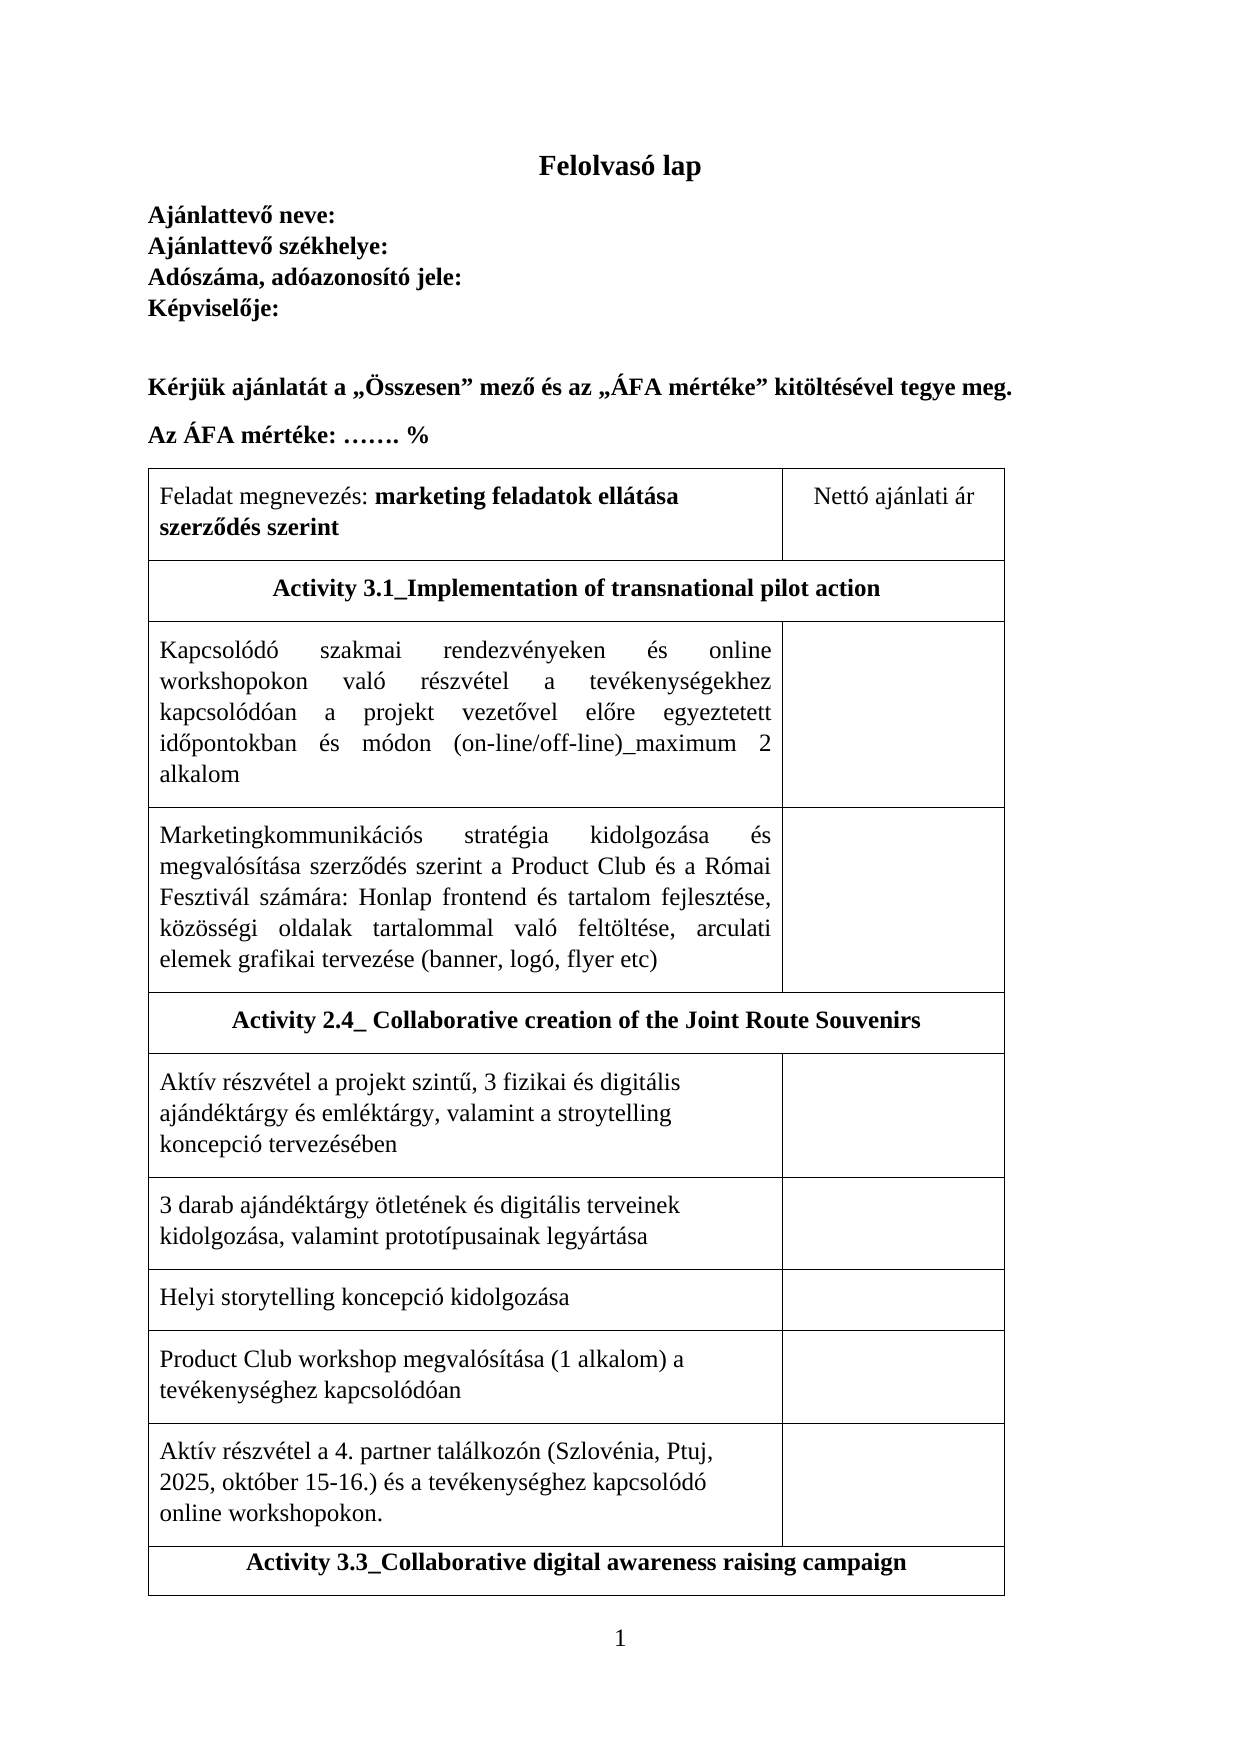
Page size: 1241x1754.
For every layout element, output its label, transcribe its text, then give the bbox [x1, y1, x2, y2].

table_cell Activity 3.1_Implementation of transnational pilot action [149, 561, 1004, 621]
table_cell Activity 2.4_ Collaborative creation of the Joint Route Souvenirs [149, 993, 1004, 1053]
text Az ÁFA mértéke: ……. % [148, 420, 1093, 449]
table_cell 3 darab ajándéktárgy ötletének és digitális terveinek kidolgozása, valamint prototípusainak legyártása [149, 1178, 782, 1269]
table_cell [783, 1424, 1004, 1546]
text Képviselője: [148, 293, 1093, 322]
text Ajánlattevő neve: [148, 200, 1093, 229]
table_cell [783, 1178, 1004, 1269]
text Kérjük ajánlatát a „Összesen” mező és az „ÁFA mértéke” kitöltésével tegye meg. [148, 372, 1093, 401]
text Adószáma, adóazonosító jele: [148, 262, 1093, 291]
table_cell [783, 1054, 1004, 1177]
table_cell Kapcsolódó szakmai rendezvényeken és online workshopokon való részvétel a tevékenységekhez kapcsolódóan a projekt vezetővel előre egyeztetett időpontokban és módon (on-line/off-line)_maximum 2 alkalom [149, 622, 782, 807]
table_cell [783, 622, 1004, 807]
table_cell Marketingkommunikációs stratégia kidolgozása és megvalósítása szerződés szerint a Product Club és a Római Fesztivál számára: Honlap frontend és tartalom fejlesztése, közösségi oldalak tartalommal való feltöltése, arculati elemek grafikai tervezése (banner, logó, flyer etc) [149, 808, 782, 992]
table_header Feladat megnevezés: marketing feladatok ellátása szerződés szerint [149, 469, 782, 560]
text Felolvasó lap [148, 148, 1093, 181]
table_cell [783, 1270, 1004, 1330]
table_cell Product Club workshop megvalósítása (1 alkalom) a tevékenységhez kapcsolódóan [149, 1331, 782, 1422]
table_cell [149, 1547, 1004, 1594]
table_cell Aktív részvétel a 4. partner találkozón (Szlovénia, Ptuj, 2025, október 15-16.) és a tevékenységhez kapcsolódó online workshopokon. [149, 1424, 782, 1546]
table_cell [783, 1331, 1004, 1422]
table_cell Helyi storytelling koncepció kidolgozása [149, 1270, 782, 1330]
table_header Nettó ajánlati ár [783, 469, 1004, 560]
table_cell Aktív részvétel a projekt szintű, 3 fizikai és digitális ajándéktárgy és emléktárgy, valamint a stroytelling koncepció tervezésében [149, 1054, 782, 1177]
table_cell [783, 808, 1004, 992]
text Ajánlattevő székhelye: [148, 231, 1093, 260]
